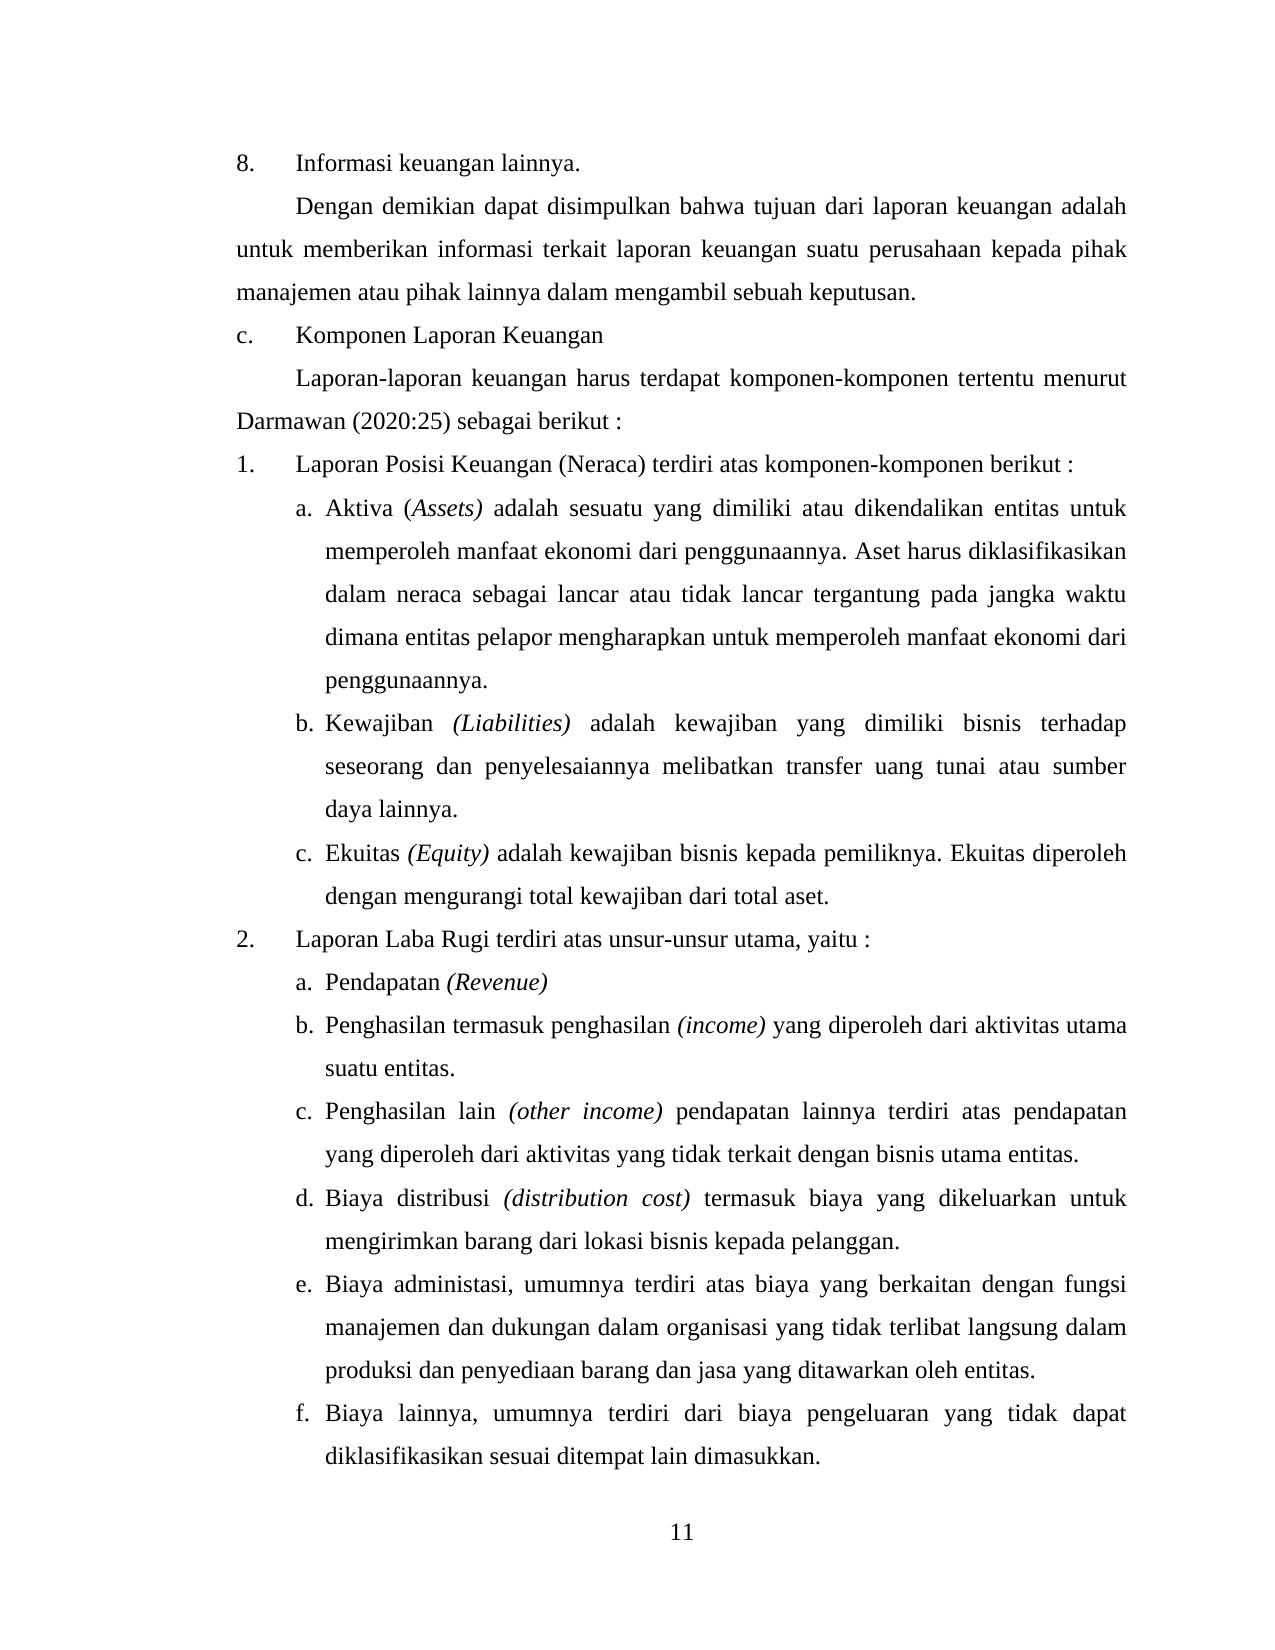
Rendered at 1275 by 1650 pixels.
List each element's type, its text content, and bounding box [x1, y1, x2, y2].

subtitle Pendapatan (Revenue) [295, 967, 1127, 996]
subtitle Laporan Laba Rugi terdiri atas unsur-unsur utama, yaitu : [236, 924, 1127, 953]
subtitle Penghasilan lain (other income) pendapatan lainnya terdiri atas pendapatan yang diperoleh dari aktivitas yang tidak terkait dengan bisnis utama entitas. [295, 1096, 1127, 1168]
subtitle Dengan demikian dapat disimpulkan bahwa tujuan dari laporan keuangan adalah untuk memberikan informasi terkait laporan keuangan suatu perusahaan kepada pihak manajemen atau pihak lainnya dalam mengambil sebuah keputusan. [236, 191, 1127, 306]
subtitle Laporan-laporan keuangan harus terdapat komponen-komponen tertentu menurut Darmawan (2020:25) sebagai berikut : [236, 363, 1127, 435]
subtitle Biaya lainnya, umumnya terdiri dari biaya pengeluaran yang tidak dapat diklasifikasikan sesuai ditempat lain dimasukkan. [295, 1398, 1127, 1470]
subtitle Kewajiban (Liabilities) adalah kewajiban yang dimiliki bisnis terhadap seseorang dan penyelesaiannya melibatkan transfer uang tunai atau sumber daya lainnya. [295, 708, 1127, 823]
subtitle Informasi keuangan lainnya. [236, 148, 1127, 176]
subtitle Komponen Laporan Keuangan [236, 320, 1127, 349]
subtitle Aktiva (Assets) adalah sesuatu yang dimiliki atau dikendalikan entitas untuk memperoleh manfaat ekonomi dari penggunaannya. Aset harus diklasifikasikan dalam neraca sebagai lancar atau tidak lancar tergantung pada jangka waktu dimana entitas pelapor mengharapkan untuk memperoleh manfaat ekonomi dari penggunaannya. [295, 493, 1127, 694]
subtitle Biaya administasi, umumnya terdiri atas biaya yang berkaitan dengan fungsi manajemen dan dukungan dalam organisasi yang tidak terlibat langsung dalam produksi dan penyediaan barang dan jasa yang ditawarkan oleh entitas. [295, 1269, 1127, 1384]
subtitle Ekuitas (Equity) adalah kewajiban bisnis kepada pemiliknya. Ekuitas diperoleh dengan mengurangi total kewajiban dari total aset. [295, 838, 1127, 909]
subtitle Penghasilan termasuk penghasilan (income) yang diperoleh dari aktivitas utama suatu entitas. [295, 1010, 1127, 1082]
subtitle Biaya distribusi (distribution cost) termasuk biaya yang dikeluarkan untuk mengirimkan barang dari lokasi bisnis kepada pelanggan. [295, 1183, 1127, 1254]
subtitle Laporan Posisi Keuangan (Neraca) terdiri atas komponen-komponen berikut : [236, 449, 1127, 478]
